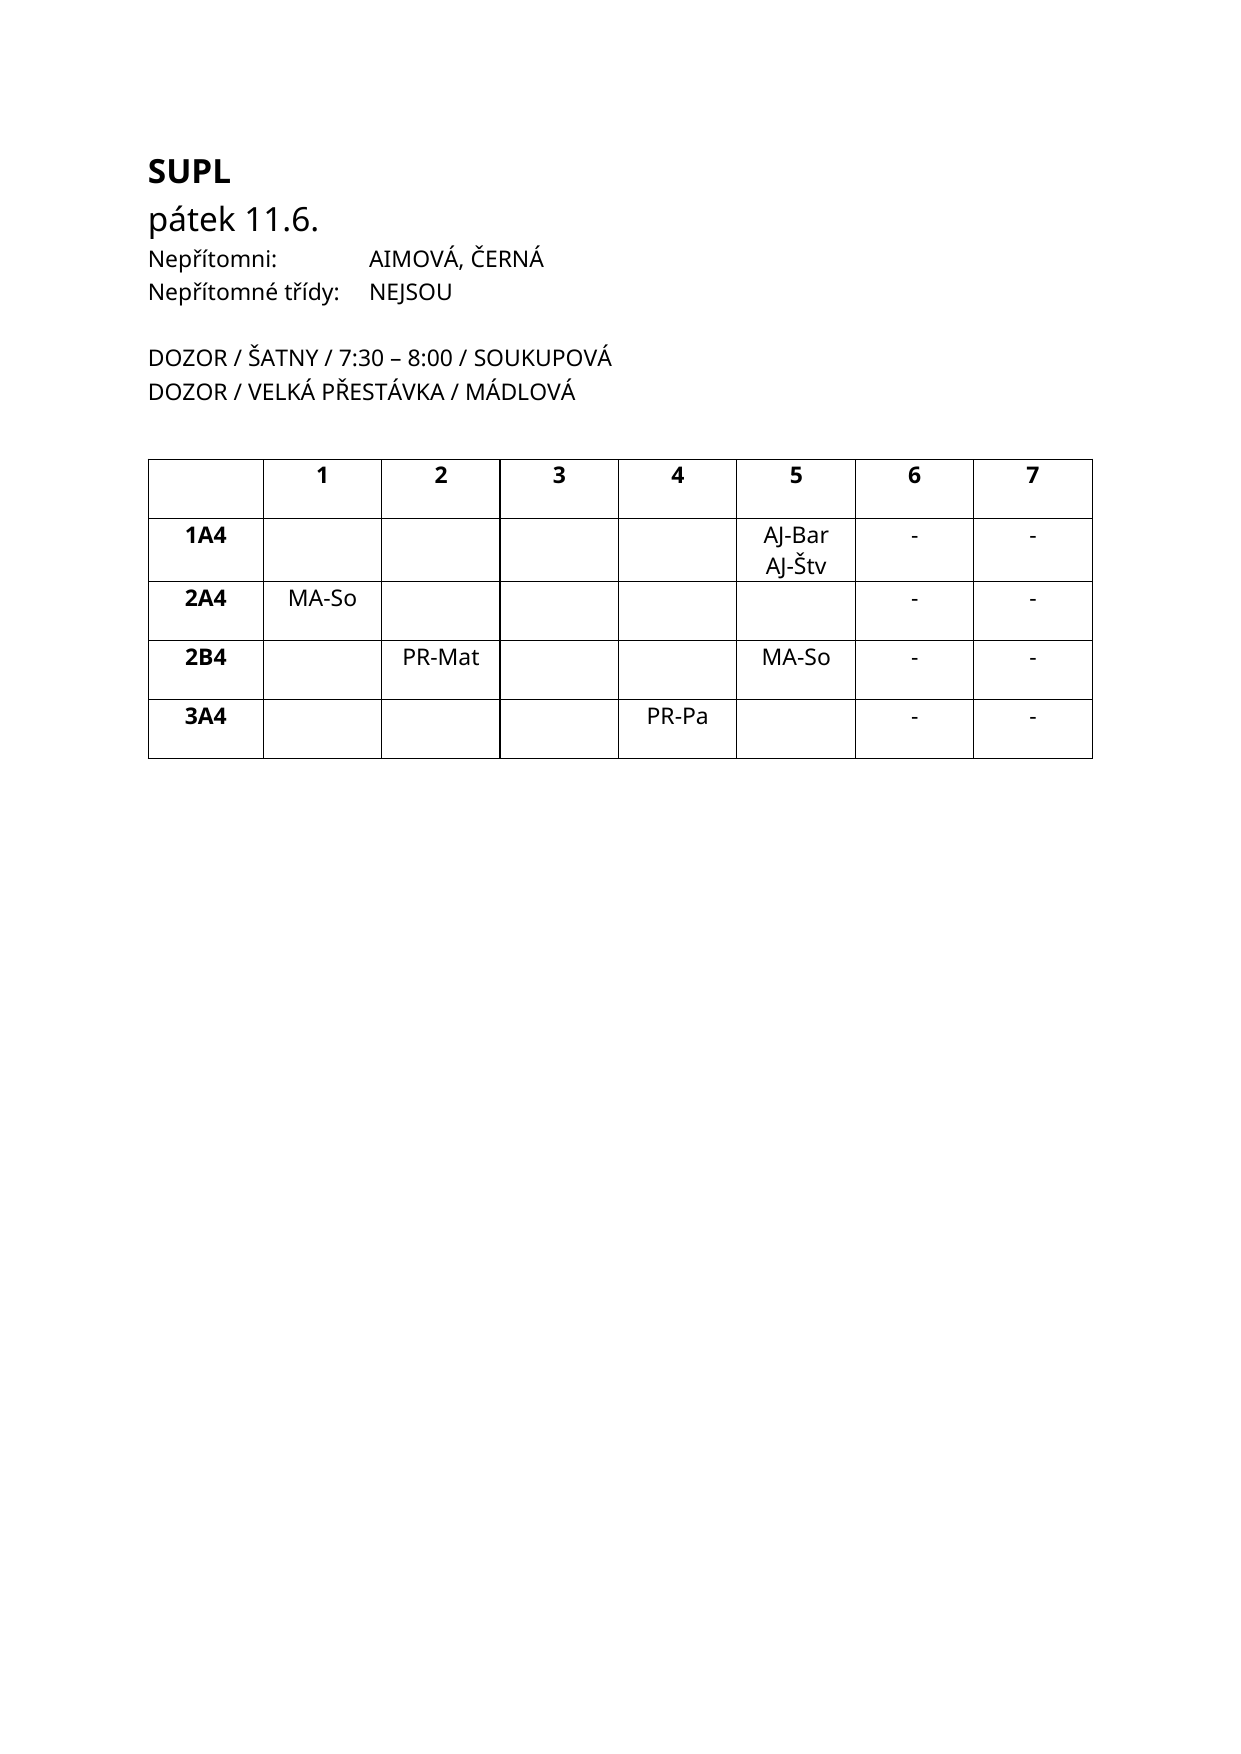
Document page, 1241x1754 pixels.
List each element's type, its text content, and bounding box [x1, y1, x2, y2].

table_cell PR-Mat [382, 641, 499, 699]
table_header 7 [974, 460, 1092, 517]
table_cell [737, 700, 855, 758]
table_cell [382, 582, 499, 640]
table_cell [382, 519, 499, 581]
table_header [149, 460, 263, 517]
table_cell [501, 641, 618, 699]
table_cell [264, 641, 381, 699]
table_cell - [974, 582, 1092, 640]
text SUPL pátek 11.6. Nepřítomni: AIMOVÁ, ČERNÁ Nepřítomné třídy: NEJSOU DOZOR / ŠATNY / 7:30 – 8:00 / SOUKUPOVÁ DOZOR / VELKÁ PŘESTÁVKA / MÁDLOVÁ [148, 148, 1093, 440]
table_header 5 [737, 460, 855, 517]
table_cell - [856, 641, 973, 699]
table_cell [264, 700, 381, 758]
table_cell [501, 700, 618, 758]
table_cell AJ-Bar AJ-Štv [737, 519, 855, 581]
table_cell MA-So [737, 641, 855, 699]
table_cell [737, 582, 855, 640]
table_cell - [974, 641, 1092, 699]
table_cell 2B4 [149, 641, 263, 699]
table_cell - [856, 519, 973, 581]
table_header 1 [264, 460, 381, 517]
table_cell [619, 641, 736, 699]
table_cell [501, 519, 618, 581]
table_cell - [974, 700, 1092, 758]
table_cell - [974, 519, 1092, 581]
table_cell PR-Pa [619, 700, 736, 758]
table_cell 2A4 [149, 582, 263, 640]
table_cell MA-So [264, 582, 381, 640]
table_cell [382, 700, 499, 758]
table_cell [619, 519, 736, 581]
table_cell - [856, 700, 973, 758]
table_header 3 [501, 460, 618, 517]
table_cell - [856, 582, 973, 640]
table_header 2 [382, 460, 499, 517]
table_cell [501, 582, 618, 640]
table_cell [619, 582, 736, 640]
table_cell 3A4 [149, 700, 263, 758]
table_cell 1A4 [149, 519, 263, 581]
table_header 6 [856, 460, 973, 517]
table_header 4 [619, 460, 736, 517]
table_cell [264, 519, 381, 581]
